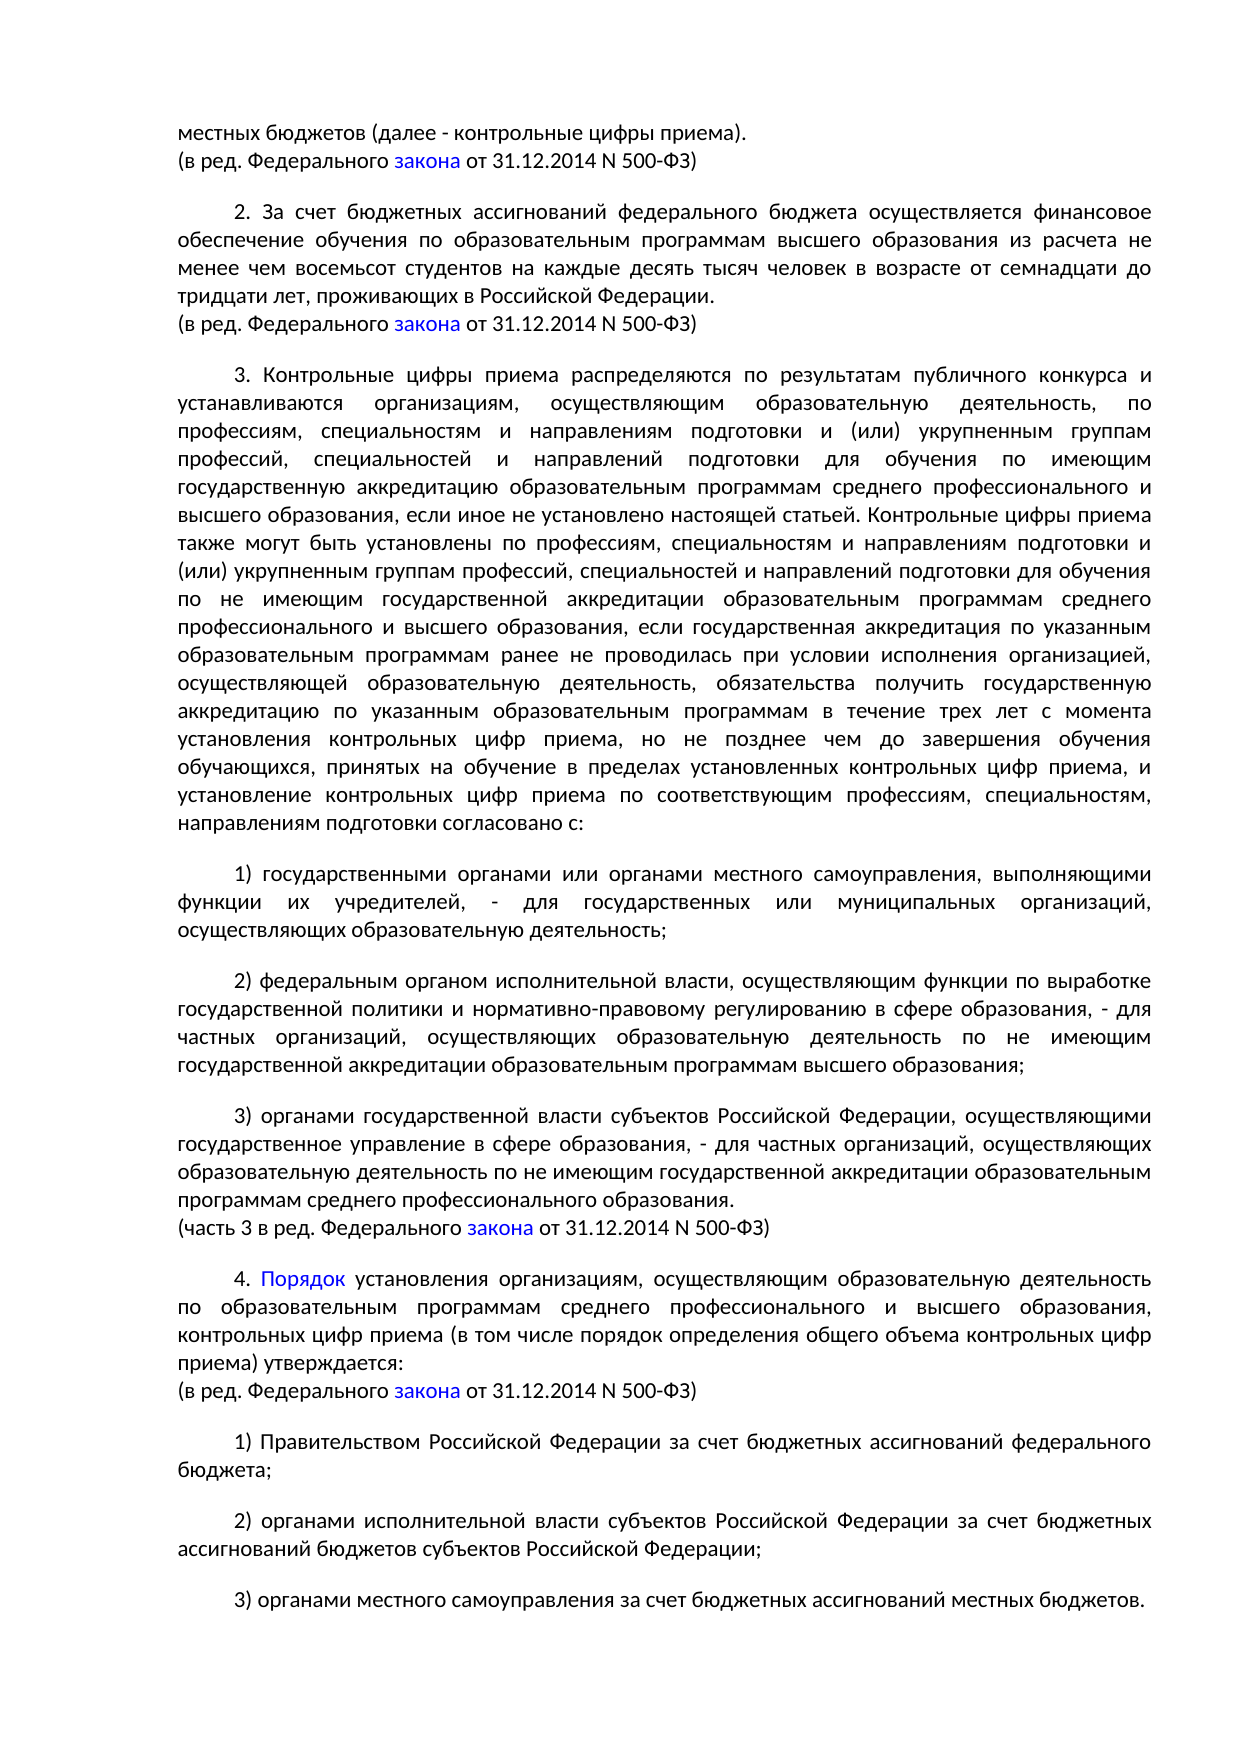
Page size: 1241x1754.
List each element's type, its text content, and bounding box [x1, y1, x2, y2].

text 2. За счет бюджетных ассигнований федерального бюджета осуществляется финансовое обеспечение обучения по образовательным программам высшего образования из расчета не менее чем восемьсот студентов на каждые десять тысяч человек в возрасте от семнадцати до тридцати лет, проживающих в Российской Федерации. [177, 197, 1152, 309]
text 3) органами государственной власти субъектов Российской Федерации, осуществляющими государственное управление в сфере образования, - для частных организаций, осуществляющих образовательную деятельность по не имеющим государственной аккредитации образовательным программам среднего профессионального образования. [177, 1101, 1152, 1213]
text 1) государственными органами или органами местного самоуправления, выполняющими функции их учредителей, - для государственных или муниципальных организаций, осуществляющих образовательную деятельность; [177, 859, 1152, 943]
text 3. Контрольные цифры приема распределяются по результатам публичного конкурса и устанавливаются организациям, осуществляющим образовательную деятельность, по профессиям, специальностям и направлениям подготовки и (или) укрупненным группам профессий, специальностей и направлений подготовки для обучения по имеющим государственную аккредитацию образовательным программам среднего профессионального и высшего образования, если иное не установлено настоящей статьей. Контрольные цифры приема также могут быть установлены по профессиям, специальностям и направлениям подготовки и (или) укрупненным группам профессий, специальностей и направлений подготовки для обучения по не имеющим государственной аккредитации образовательным программам среднего профессионального и высшего образования, если государственная аккредитация по указанным образовательным программам ранее не проводилась при условии исполнения организацией, осуществляющей образовательную деятельность, обязательства получить государственную аккредитацию по указанным образовательным программам в течение трех лет с момента установления контрольных цифр приема, но не позднее чем до завершения обучения обучающихся, принятых на обучение в пределах установленных контрольных цифр приема, и установление контрольных цифр приема по соответствующим профессиям, специальностям, направлениям подготовки согласовано с: [177, 360, 1152, 836]
text (часть 3 в ред. Федерального закона от 31.12.2014 N 500-ФЗ) [177, 1213, 1152, 1241]
text (в ред. Федерального закона от 31.12.2014 N 500-ФЗ) [177, 1376, 1152, 1404]
text (в ред. Федерального закона от 31.12.2014 N 500-ФЗ) [177, 309, 1152, 337]
text 2) органами исполнительной власти субъектов Российской Федерации за счет бюджетных ассигнований бюджетов субъектов Российской Федерации; [177, 1506, 1152, 1562]
text 4. Порядок установления организациям, осуществляющим образовательную деятельность по образовательным программам среднего профессионального и высшего образования, контрольных цифр приема (в том числе порядок определения общего объема контрольных цифр приема) утверждается: [177, 1264, 1152, 1376]
text 1) Правительством Российской Федерации за счет бюджетных ассигнований федерального бюджета; [177, 1427, 1152, 1483]
text (в ред. Федерального закона от 31.12.2014 N 500-ФЗ) [177, 146, 1152, 174]
text 2) федеральным органом исполнительной власти, осуществляющим функции по выработке государственной политики и нормативно-правовому регулированию в сфере образования, - для частных организаций, осуществляющих образовательную деятельность по не имеющим государственной аккредитации образовательным программам высшего образования; [177, 966, 1152, 1078]
text 3) органами местного самоуправления за счет бюджетных ассигнований местных бюджетов. [177, 1585, 1152, 1613]
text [177, 118, 1152, 146]
